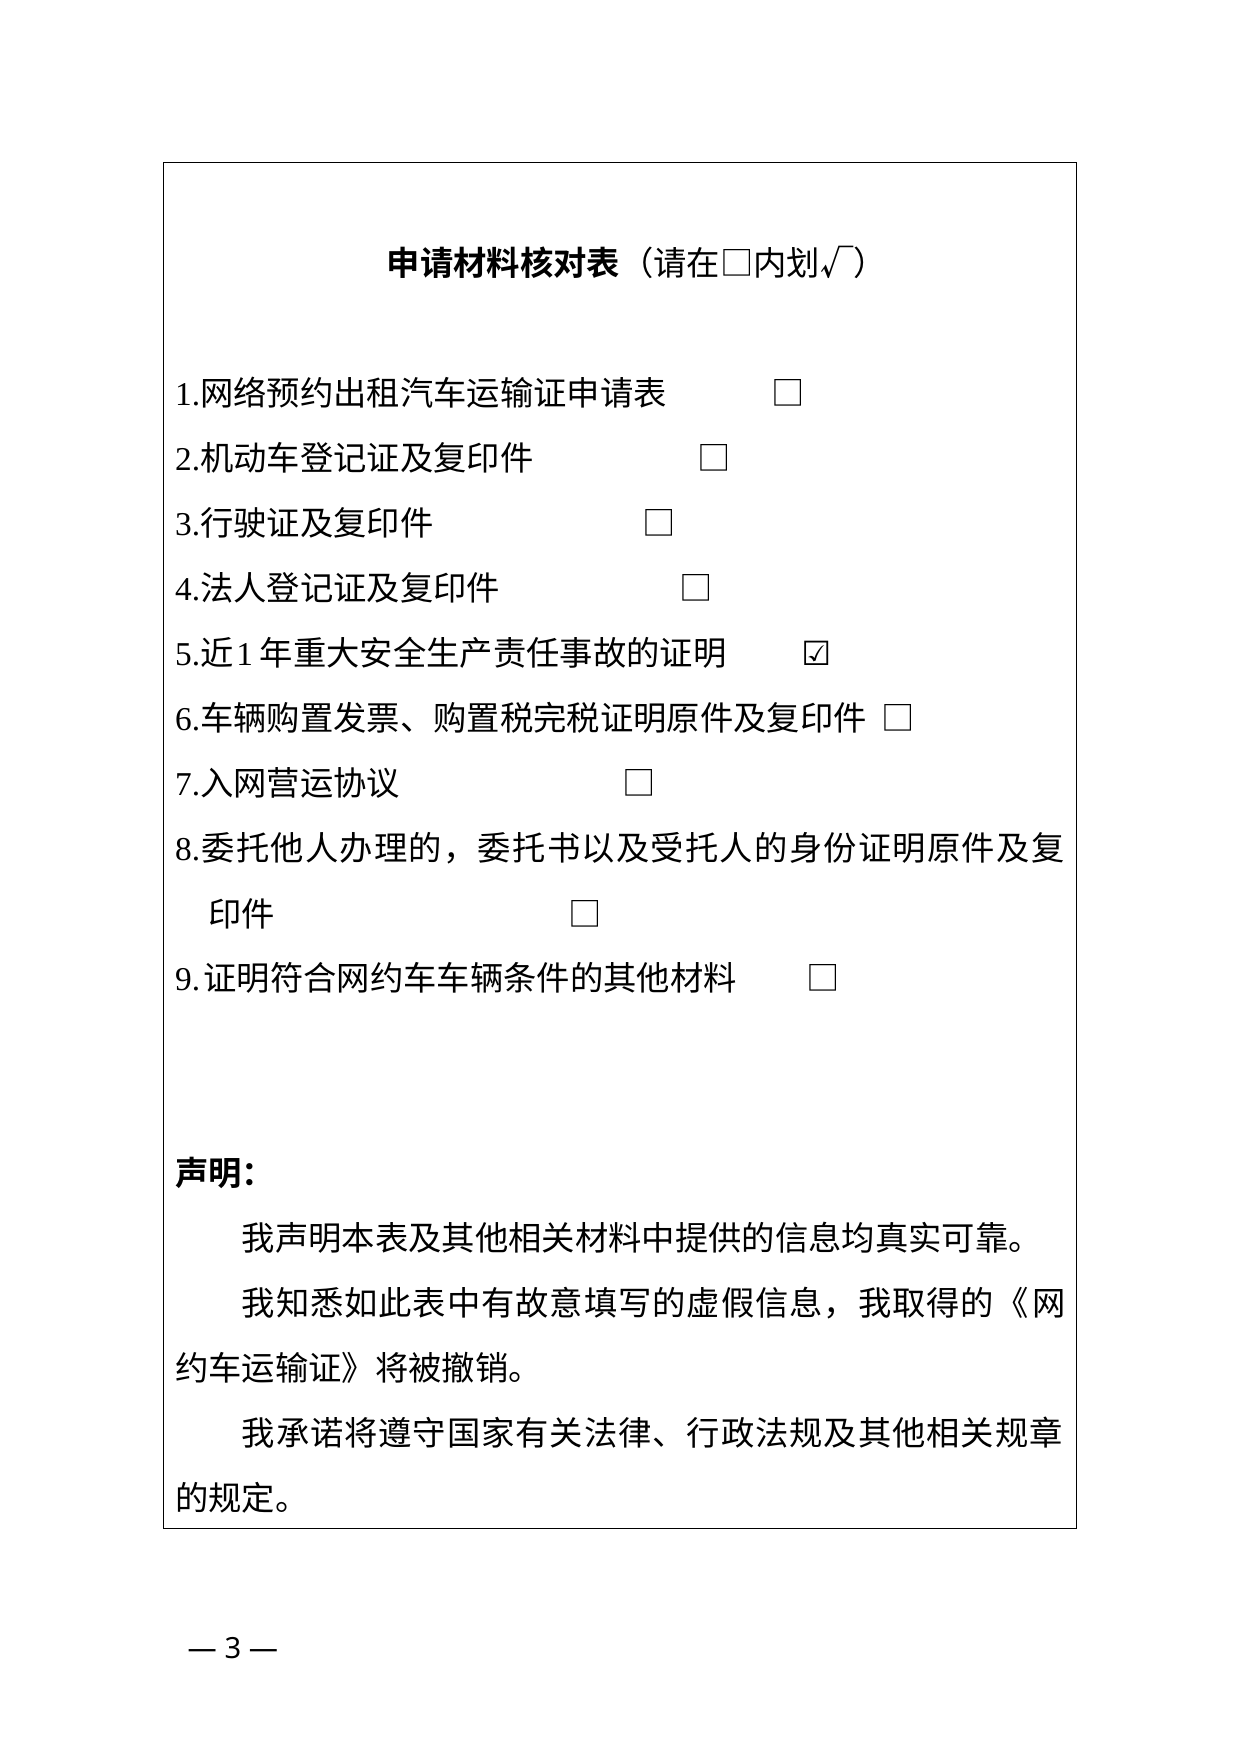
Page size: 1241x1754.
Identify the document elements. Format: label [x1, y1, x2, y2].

table_cell [164, 163, 1076, 1528]
